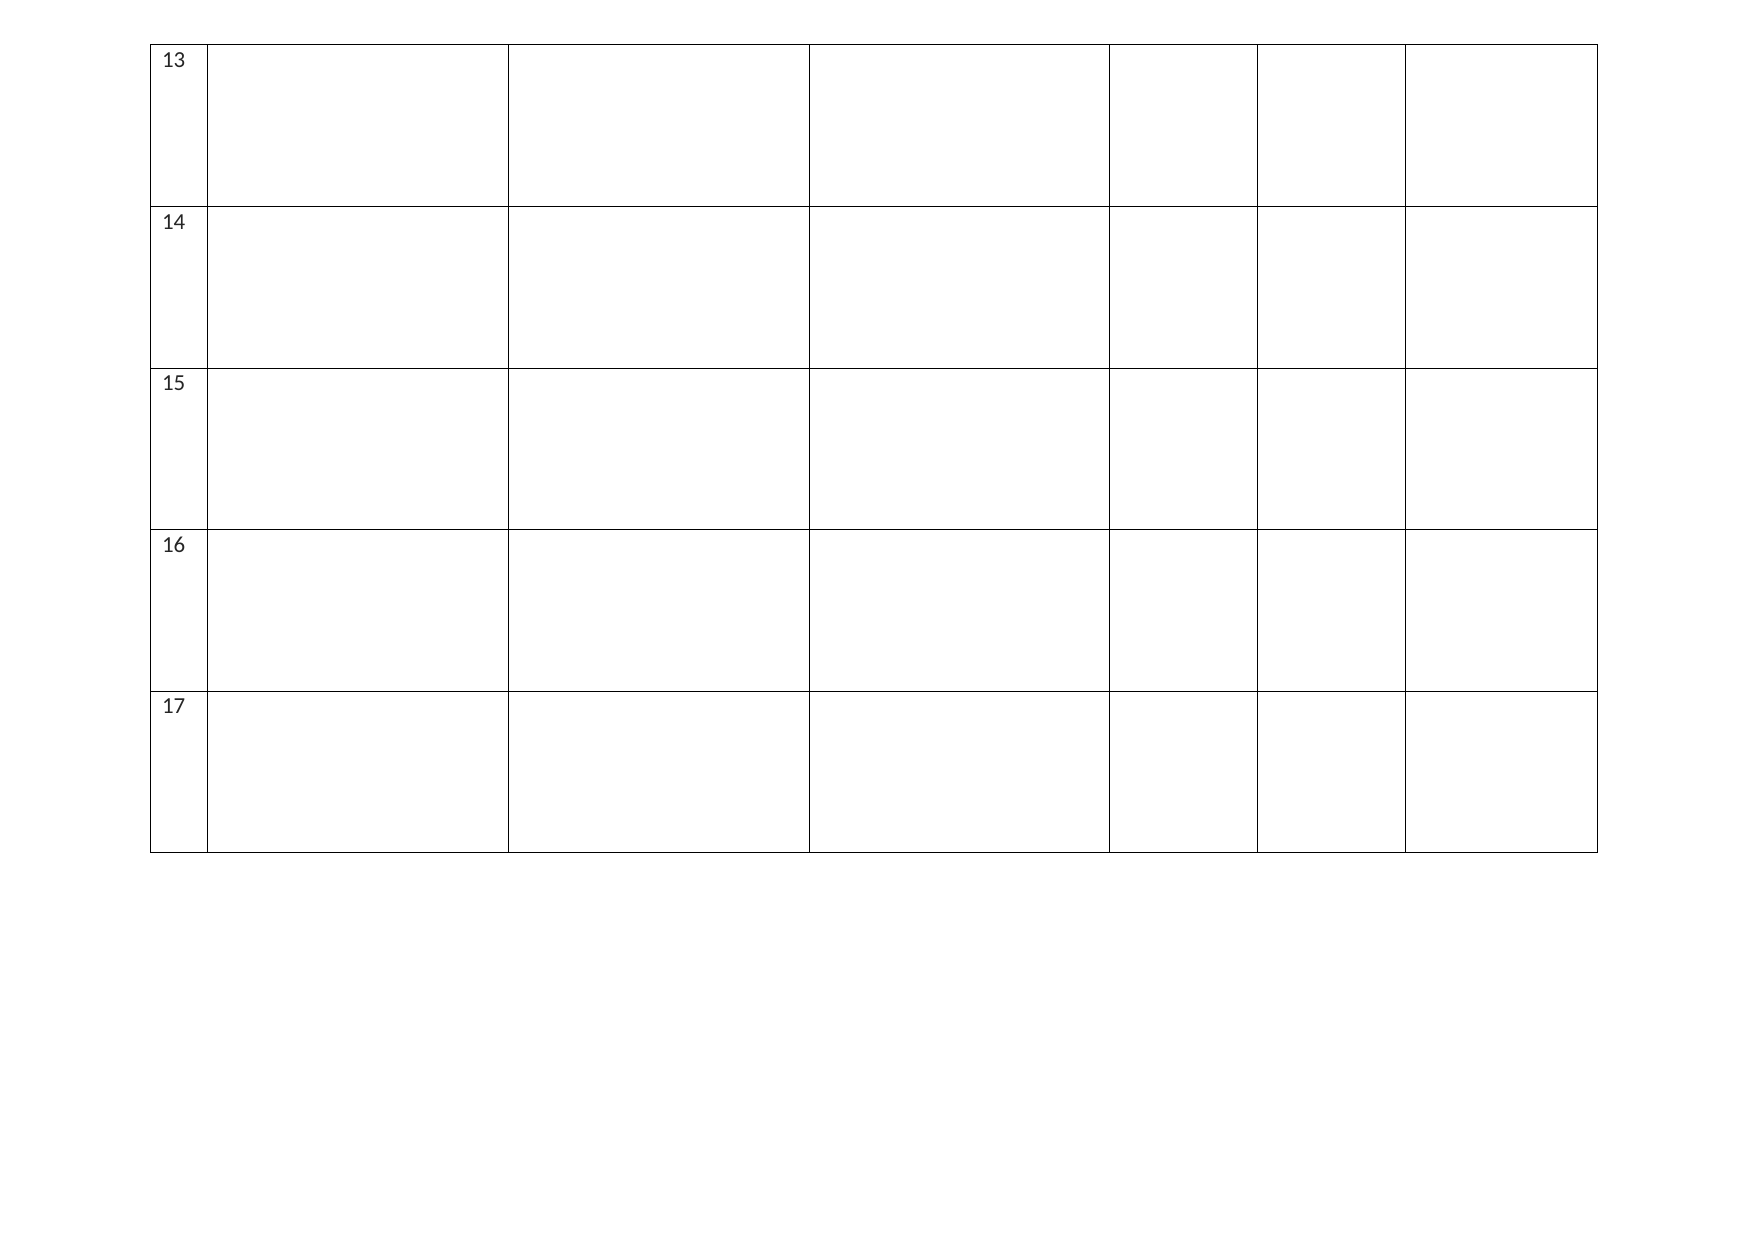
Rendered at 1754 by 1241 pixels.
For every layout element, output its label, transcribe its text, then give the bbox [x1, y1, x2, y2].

table_cell [208, 369, 508, 529]
table_cell [1258, 692, 1405, 852]
table_cell [1258, 369, 1405, 529]
table_cell [509, 369, 809, 529]
table_cell [810, 207, 1109, 367]
table_cell [1406, 207, 1597, 367]
table_cell [208, 207, 508, 367]
table_cell [208, 692, 508, 852]
table_cell [509, 692, 809, 852]
table_cell [810, 692, 1109, 852]
table_cell [208, 45, 508, 206]
table_cell [810, 530, 1109, 691]
table_cell [1110, 207, 1257, 367]
table_cell [208, 530, 508, 691]
table_cell [1258, 207, 1405, 367]
table_cell [1406, 369, 1597, 529]
table_cell [509, 207, 809, 367]
table_cell 15 [151, 369, 207, 529]
table_cell [1110, 530, 1257, 691]
table_cell [810, 369, 1109, 529]
table_cell [1406, 45, 1597, 206]
table_cell [509, 45, 809, 206]
table_cell 13 [151, 45, 207, 206]
table_cell [810, 45, 1109, 206]
table_cell [1258, 530, 1405, 691]
table_cell 14 [151, 207, 207, 367]
table_cell [1110, 369, 1257, 529]
table_cell 17 [151, 692, 207, 852]
table_cell [1406, 530, 1597, 691]
table_cell 16 [151, 530, 207, 691]
table_cell [1258, 45, 1405, 206]
table_cell [1110, 692, 1257, 852]
table_cell [1110, 45, 1257, 206]
table_cell [1406, 692, 1597, 852]
table_cell [509, 530, 809, 691]
